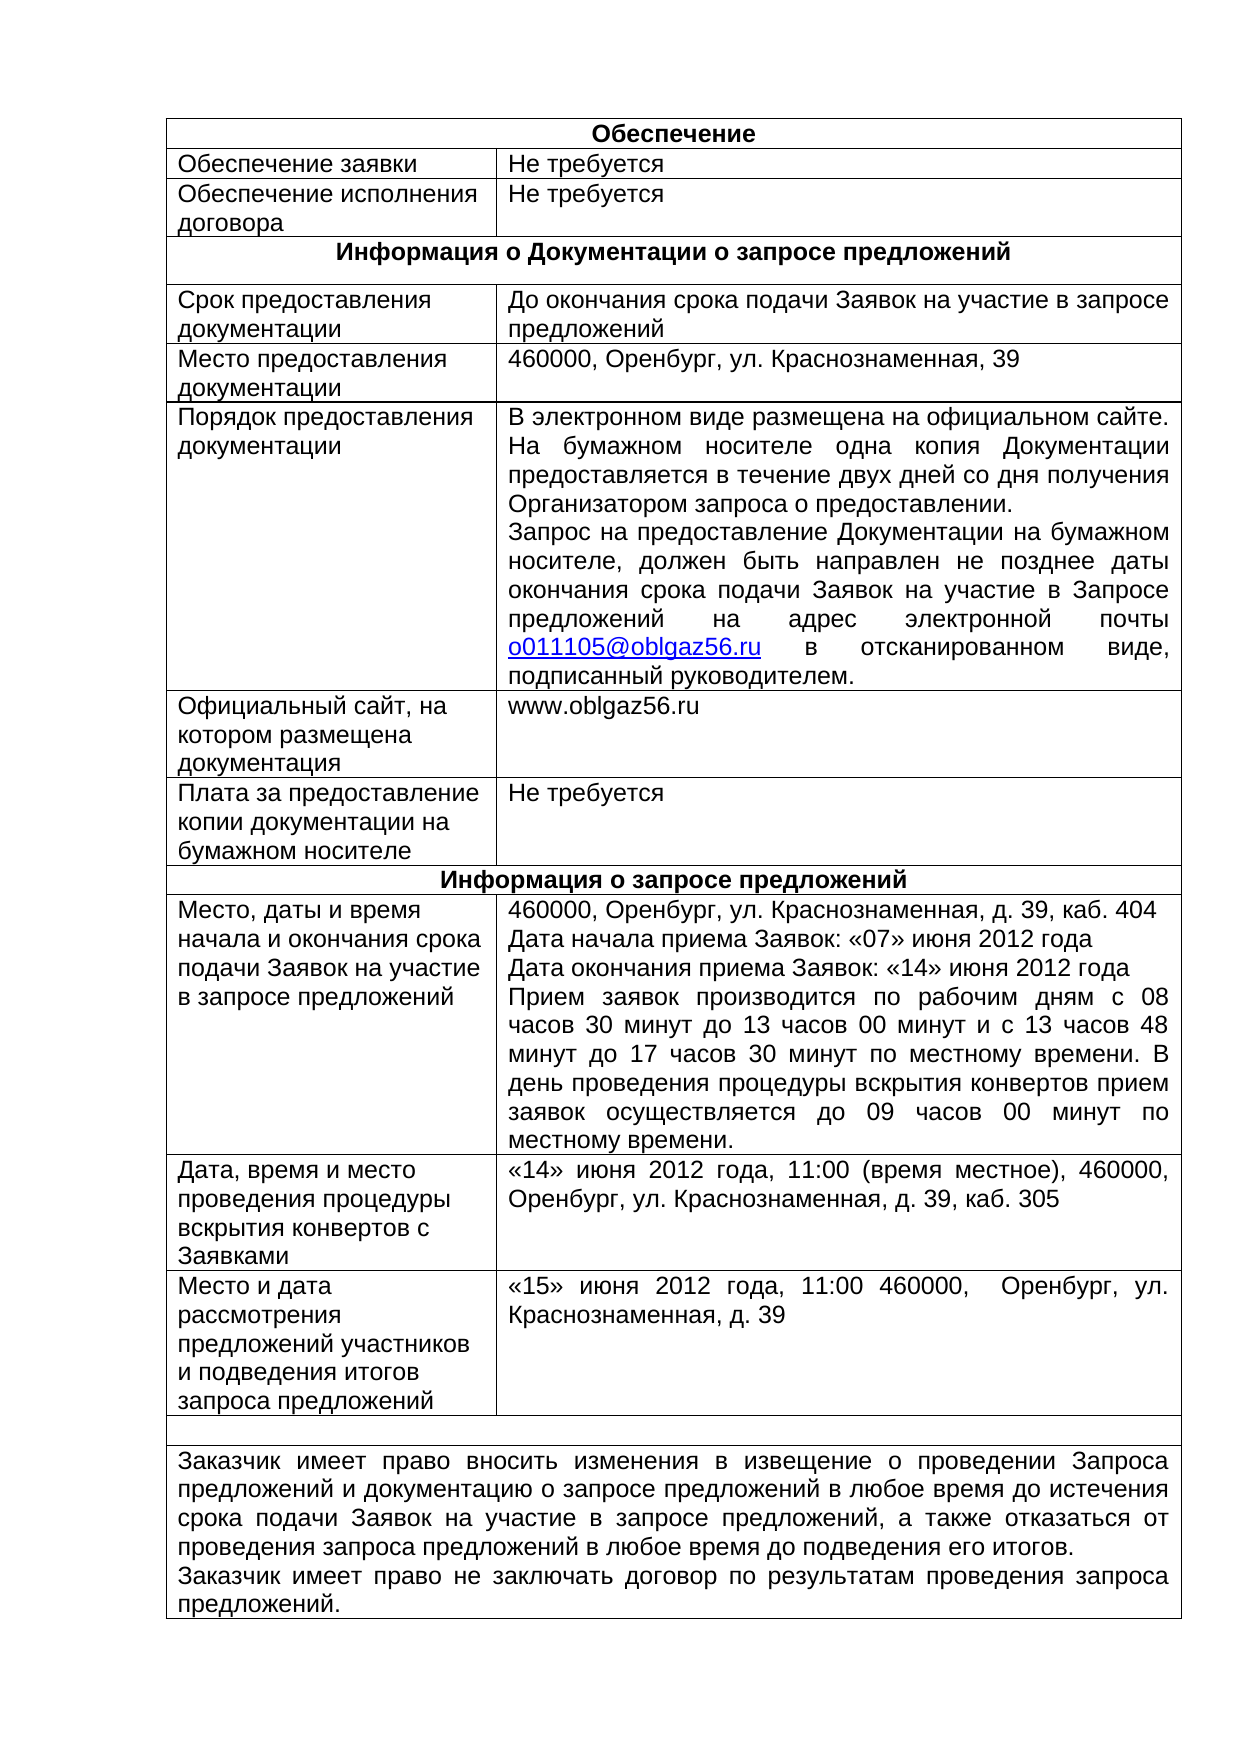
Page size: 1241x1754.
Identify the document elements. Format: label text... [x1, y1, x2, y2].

table_cell «14» июня 2012 года, 11:00 (время местное), 460000, Оренбург, ул. Краснознаменная, д. 39, каб. 305 [497, 1155, 1181, 1270]
table_cell Информация о Документации о запросе предложений [167, 237, 1181, 284]
table_cell Заказчик имеет право вносить изменения в извещение о проведении Запроса предложений и документацию о запросе предложений в любое время до истечения срока подачи Заявок на участие в запросе предложений, а также отказаться от проведения запроса предложений в любое время до подведения его итогов. Заказчик имеет право не заключать договор по результатам проведения запроса предложений. [167, 1446, 1181, 1618]
table_cell Официальный сайт, на котором размещена документация [167, 691, 496, 777]
table_cell Место, даты и время начала и окончания срока подачи Заявок на участие в запросе предложений [167, 895, 496, 1154]
table_cell 460000, Оренбург, ул. Краснознаменная, д. 39, каб. 404 Дата начала приема Заявок: «07» июня 2012 года Дата окончания приема Заявок: «14» июня 2012 года Прием заявок производится по рабочим дням с 08 часов 30 минут до 13 часов 00 минут и с 13 часов 48 минут до 17 часов 30 минут по местному времени. В день проведения процедуры вскрытия конвертов прием заявок осуществляется до 09 часов 00 минут по местному времени. [497, 895, 1181, 1154]
table_cell До окончания срока подачи Заявок на участие в запросе предложений [497, 285, 1181, 343]
table_cell «15» июня 2012 года, 11:00 460000, Оренбург, ул. Краснознаменная, д. 39 [497, 1271, 1181, 1415]
table_cell 460000, Оренбург, ул. Краснознаменная, 39 [497, 344, 1181, 401]
table_cell Срок предоставления документации [167, 285, 496, 343]
table_cell Информация о запросе предложений [167, 866, 1181, 894]
table_cell Место предоставления документации [167, 344, 496, 401]
table_cell www.oblgaz56.ru [497, 691, 1181, 777]
table_cell Обеспечение [167, 119, 1181, 148]
table_cell [167, 1416, 1181, 1445]
table_cell Дата, время и место проведения процедуры вскрытия конвертов с Заявками [167, 1155, 496, 1270]
table_cell Место и дата рассмотрения предложений участников и подведения итогов запроса предложений [167, 1271, 496, 1415]
table_cell В электронном виде размещена на официальном сайте. На бумажном носителе одна копия Документации предоставляется в течение двух дней со дня получения Организатором запроса о предоставлении. Запрос на предоставление Документации на бумажном носителе, должен быть направлен не позднее даты окончания срока подачи Заявок на участие в Запросе предложений на адрес электронной почты o011105@oblgaz56.ru в отсканированном виде, подписанный руководителем. [497, 403, 1181, 690]
table_cell Обеспечение заявки [167, 149, 496, 178]
table_cell Порядок предоставления документации [167, 403, 496, 690]
table_cell Плата за предоставление копии документации на бумажном носителе [167, 778, 496, 864]
table_cell Не требуется [497, 179, 1181, 236]
table_cell Не требуется [497, 149, 1181, 178]
table_cell Обеспечение исполнения договора [167, 179, 496, 236]
table_cell Не требуется [497, 778, 1181, 864]
